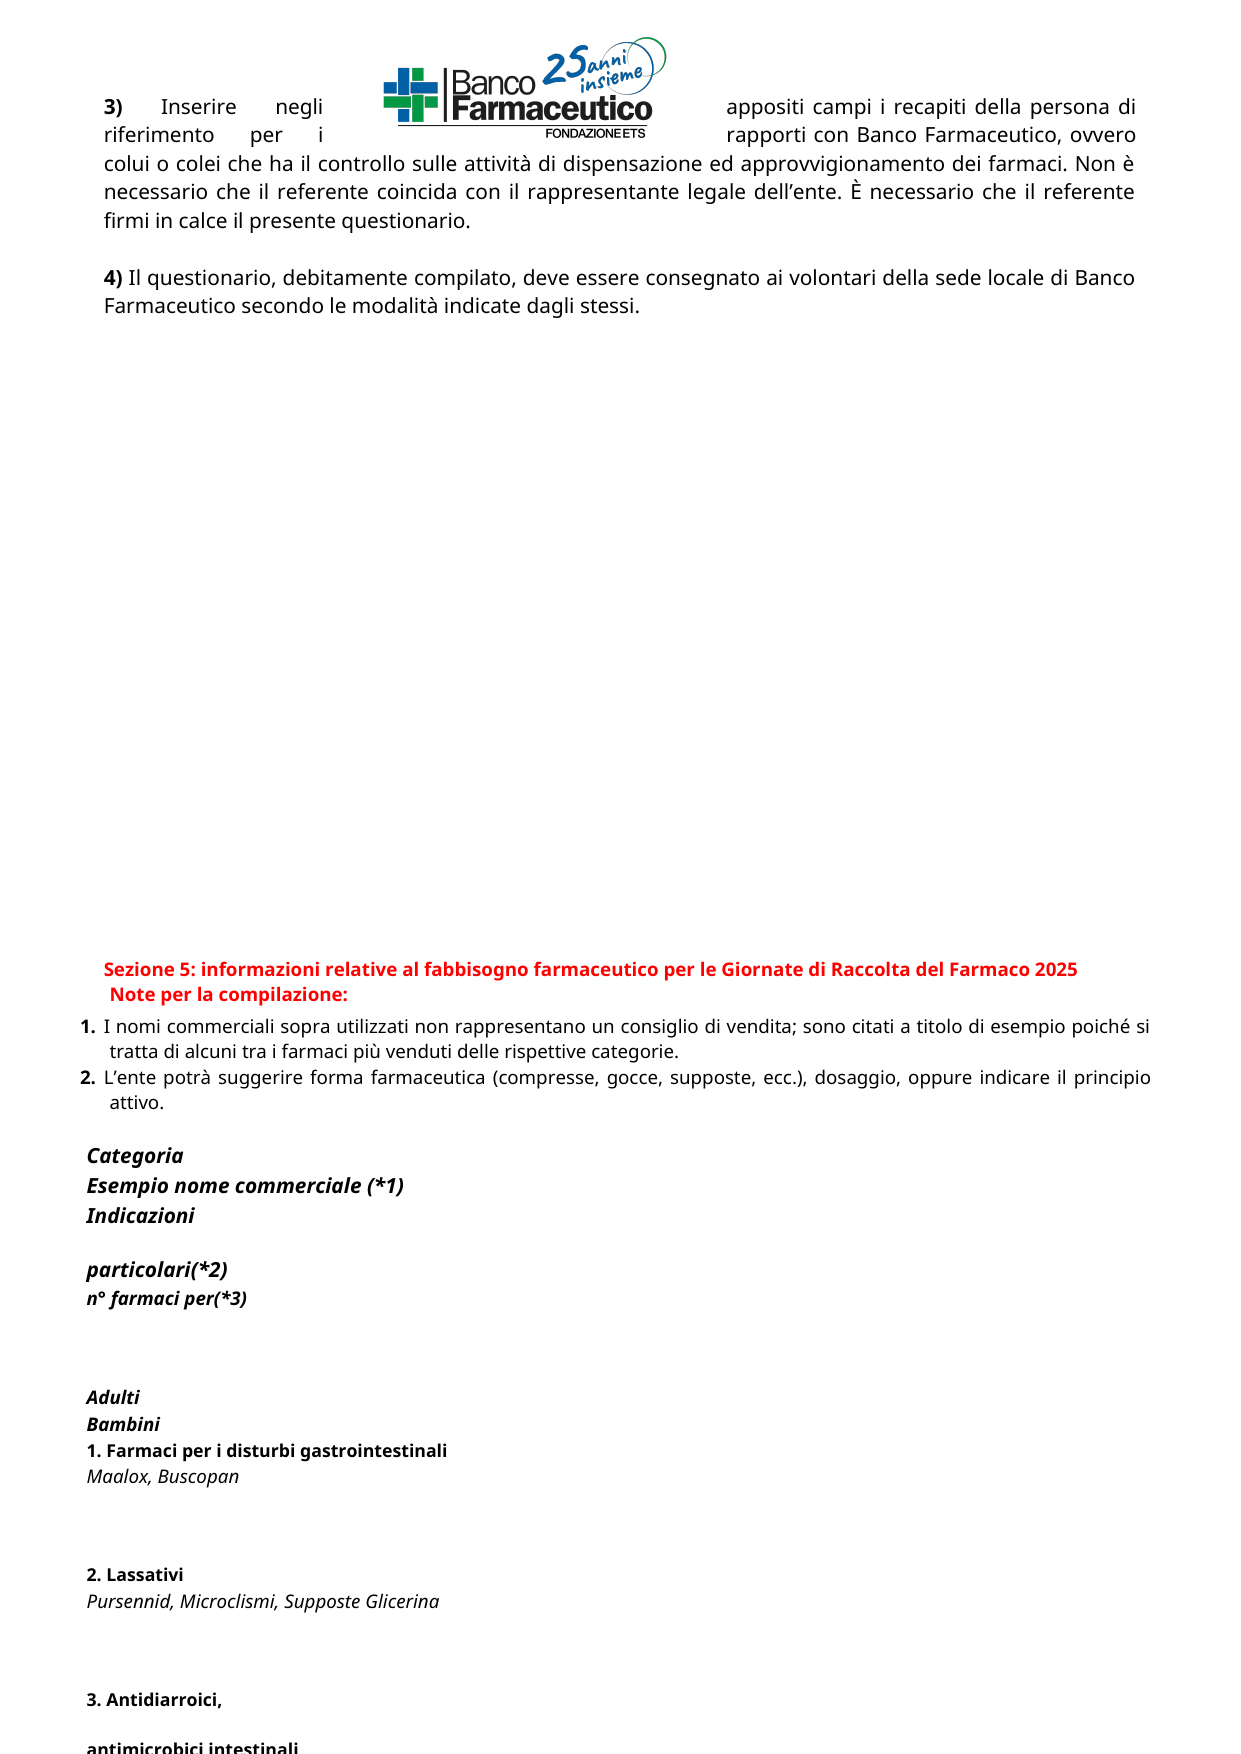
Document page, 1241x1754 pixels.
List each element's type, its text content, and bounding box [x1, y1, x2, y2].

text Note per la compilazione: [109, 982, 1152, 1007]
text 4) Il questionario, debitamente compilato, deve essere consegnato ai volontari della sede locale di Banco Farmaceutico secondo le modalità indicate dagli stessi. [103, 263, 1137, 319]
list I nomi commerciali sopra utilizzati non rappresentano un consiglio di vendita; sono citati a titolo di esempio poiché si tratta di alcuni tra i farmaci più venduti delle rispettive categorie. [80, 1013, 1152, 1064]
list L’ente potrà suggerire forma farmaceutica (compresse, gocce, supposte, ecc.), dosaggio, oppure indicare il principio attivo. [80, 1064, 1152, 1115]
picture [342, 0, 708, 92]
text 3) Inserire negli appositi campi i recapiti della persona di riferimento per i rapporti con Banco Farmaceutico, ovvero colui o colei che ha il controllo sulle attività di dispensazione ed approvvigionamento dei farmaci. Non è necessario che il referente coincida con il rappresentante legale dell’ente. È necessario che il referente firmi in calce il presente questionario. [103, 92, 1137, 234]
text Sezione 5: informazioni relative al fabbisogno farmaceutico per le Giornate di Raccolta del Farmaco 2025 [103, 956, 1152, 982]
